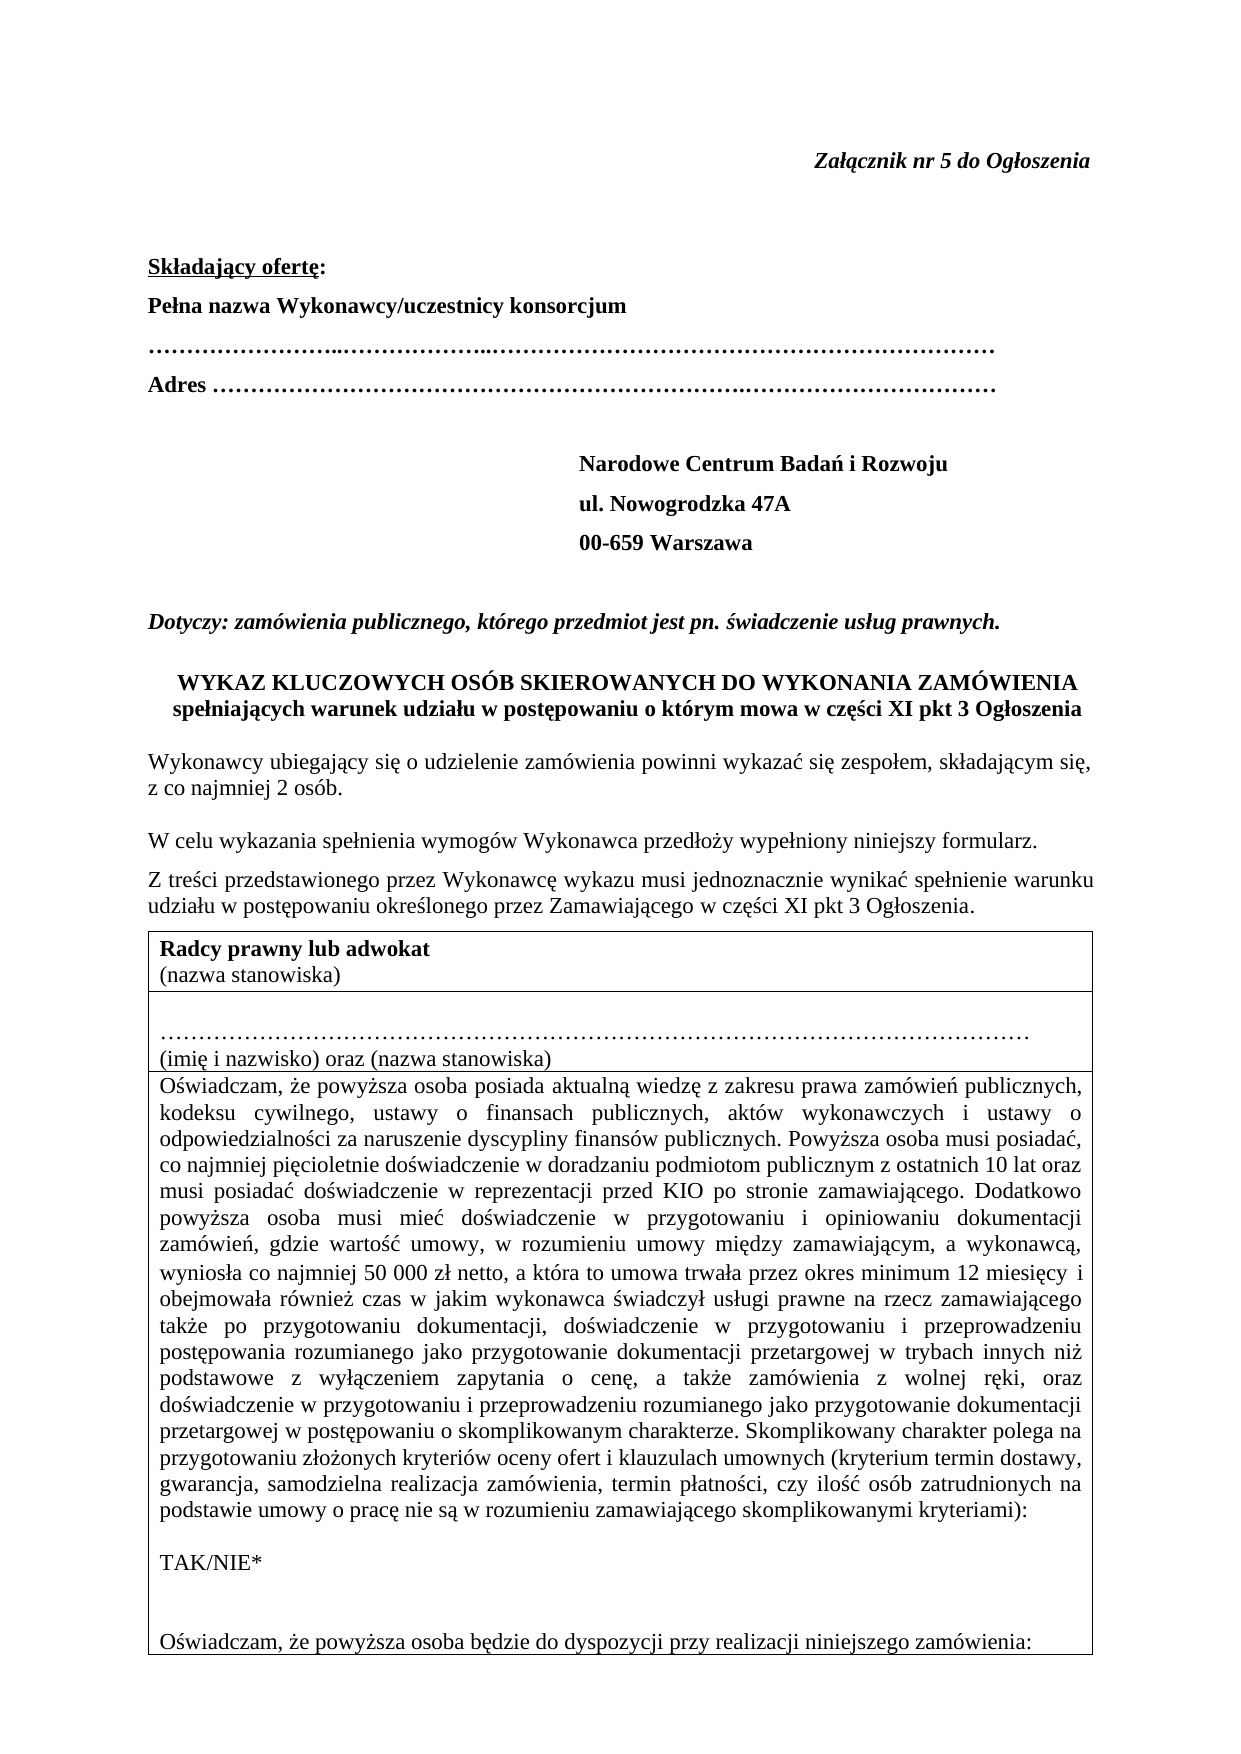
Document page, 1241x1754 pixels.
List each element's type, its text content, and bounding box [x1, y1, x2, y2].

text Z treści przedstawionego przez Wykonawcę wykazu musi jednoznacznie wynikać spełnienie warunku udziału w postępowaniu określonego przez Zamawiającego w części XI pkt 3 Ogłoszenia. [148, 866, 1095, 918]
table_header Radcy prawny lub adwokat (nazwa stanowiska) [149, 932, 1092, 991]
text Składający ofertę: [148, 253, 1093, 279]
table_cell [149, 1072, 1092, 1654]
text WYKAZ KLUCZOWYCH OSÓB SKIEROWANYCH DO WYKONANIA ZAMÓWIENIA spełniających warunek udziału w postępowaniu o którym mowa w części XI pkt 3 Ogłoszenia [133, 669, 1122, 721]
text Adres …………………………………………………………….…………………………… [148, 371, 1179, 398]
text W celu wykazania spełnienia wymogów Wykonawca przedłoży wypełniony niniejszy formularz. [148, 827, 1095, 853]
text Załącznik nr 5 do Ogłoszenia [148, 148, 1093, 174]
text ul. Nowogrodzka 47A [579, 490, 1179, 516]
text 00-659 Warszawa [579, 529, 1179, 556]
text Dotyczy: zamówienia publicznego, którego przedmiot jest pn. świadczenie usług prawnych. [148, 608, 1093, 634]
text ……………………..………………..………………………………………………………… [148, 332, 1093, 358]
text Narodowe Centrum Badań i Rozwoju [579, 450, 1179, 477]
text Wykonawcy ubiegający się o udzielenie zamówienia powinni wykazać się zespołem, składającym się, z co najmniej 2 osób. [148, 748, 1093, 801]
table_cell …………………………………………………………………………………………………… (imię i nazwisko) oraz (nazwa stanowiska) [149, 992, 1092, 1071]
text Pełna nazwa Wykonawcy/uczestnicy konsorcjum [148, 292, 1093, 319]
